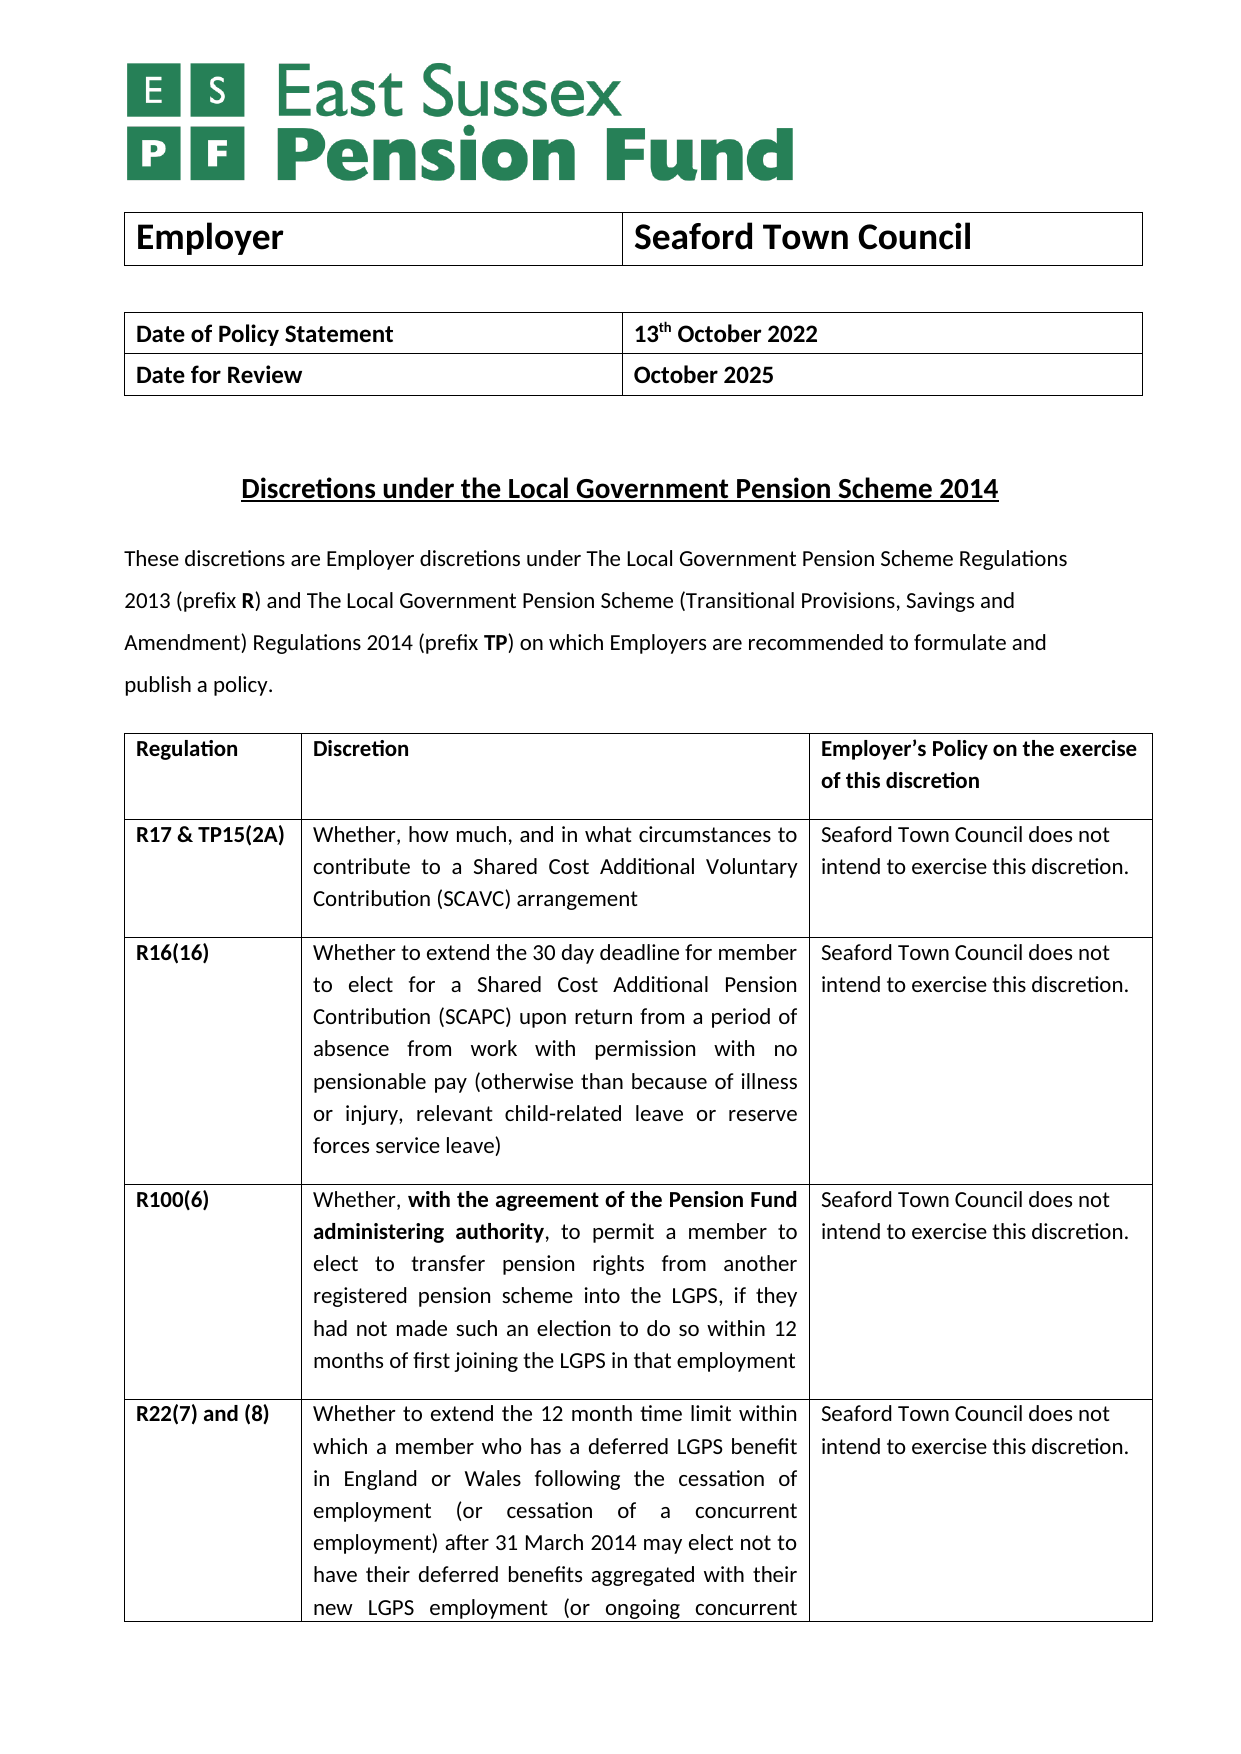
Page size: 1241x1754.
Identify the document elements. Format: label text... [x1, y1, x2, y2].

table_cell R100(6) [125, 1185, 301, 1398]
text These discretions are Employer discretions under The Local Government Pension Scheme Regulations 2013 (prefix R) and The Local Government Pension Scheme (Transitional Provisions, Savings and Amendment) Regulations 2014 (prefix TP) on which Employers are recommended to formulate and publish a policy. [124, 544, 1116, 698]
table_cell R22(7) and (8) [125, 1400, 301, 1621]
table_cell Date for Review [125, 354, 622, 394]
table_cell Whether, with the agreement of the Pension Fund administering authority, to permit a member to elect to transfer pension rights from another registered pension scheme into the LGPS, if they had not made such an election to do so within 12 months of first joining the LGPS in that employment [302, 1185, 809, 1398]
table_header Regulation [125, 734, 301, 819]
table_cell R17 & TP15(2A) [125, 820, 301, 937]
table_header Employer [125, 213, 622, 265]
table_cell Seaford Town Council does not intend to exercise this discretion. [810, 938, 1152, 1184]
table_header 13th October 2022 [623, 313, 1142, 353]
table_cell Whether, how much, and in what circumstances to contribute to a Shared Cost Additional Voluntary Contribution (SCAVC) arrangement [302, 820, 809, 937]
table_cell R16(16) [125, 938, 301, 1184]
table_header Discretion [302, 734, 809, 819]
table_cell Seaford Town Council does not intend to exercise this discretion. [810, 820, 1152, 937]
text Discretions under the Local Government Pension Scheme 2014 [124, 470, 1116, 506]
table_cell Seaford Town Council does not intend to exercise this discretion. [810, 1185, 1152, 1398]
table_header Seaford Town Council [623, 213, 1142, 265]
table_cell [810, 1400, 1152, 1621]
table_header Employer’s Policy on the exercise of this discretion [810, 734, 1152, 819]
table_header Date of Policy Statement [125, 313, 622, 353]
table_cell October 2025 [623, 354, 1142, 394]
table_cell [302, 1400, 809, 1621]
picture [112, 50, 807, 194]
table_cell Whether to extend the 30 day deadline for member to elect for a Shared Cost Additional Pension Contribution (SCAPC) upon return from a period of absence from work with permission with no pensionable pay (otherwise than because of illness or injury, relevant child-related leave or reserve forces service leave) [302, 938, 809, 1184]
